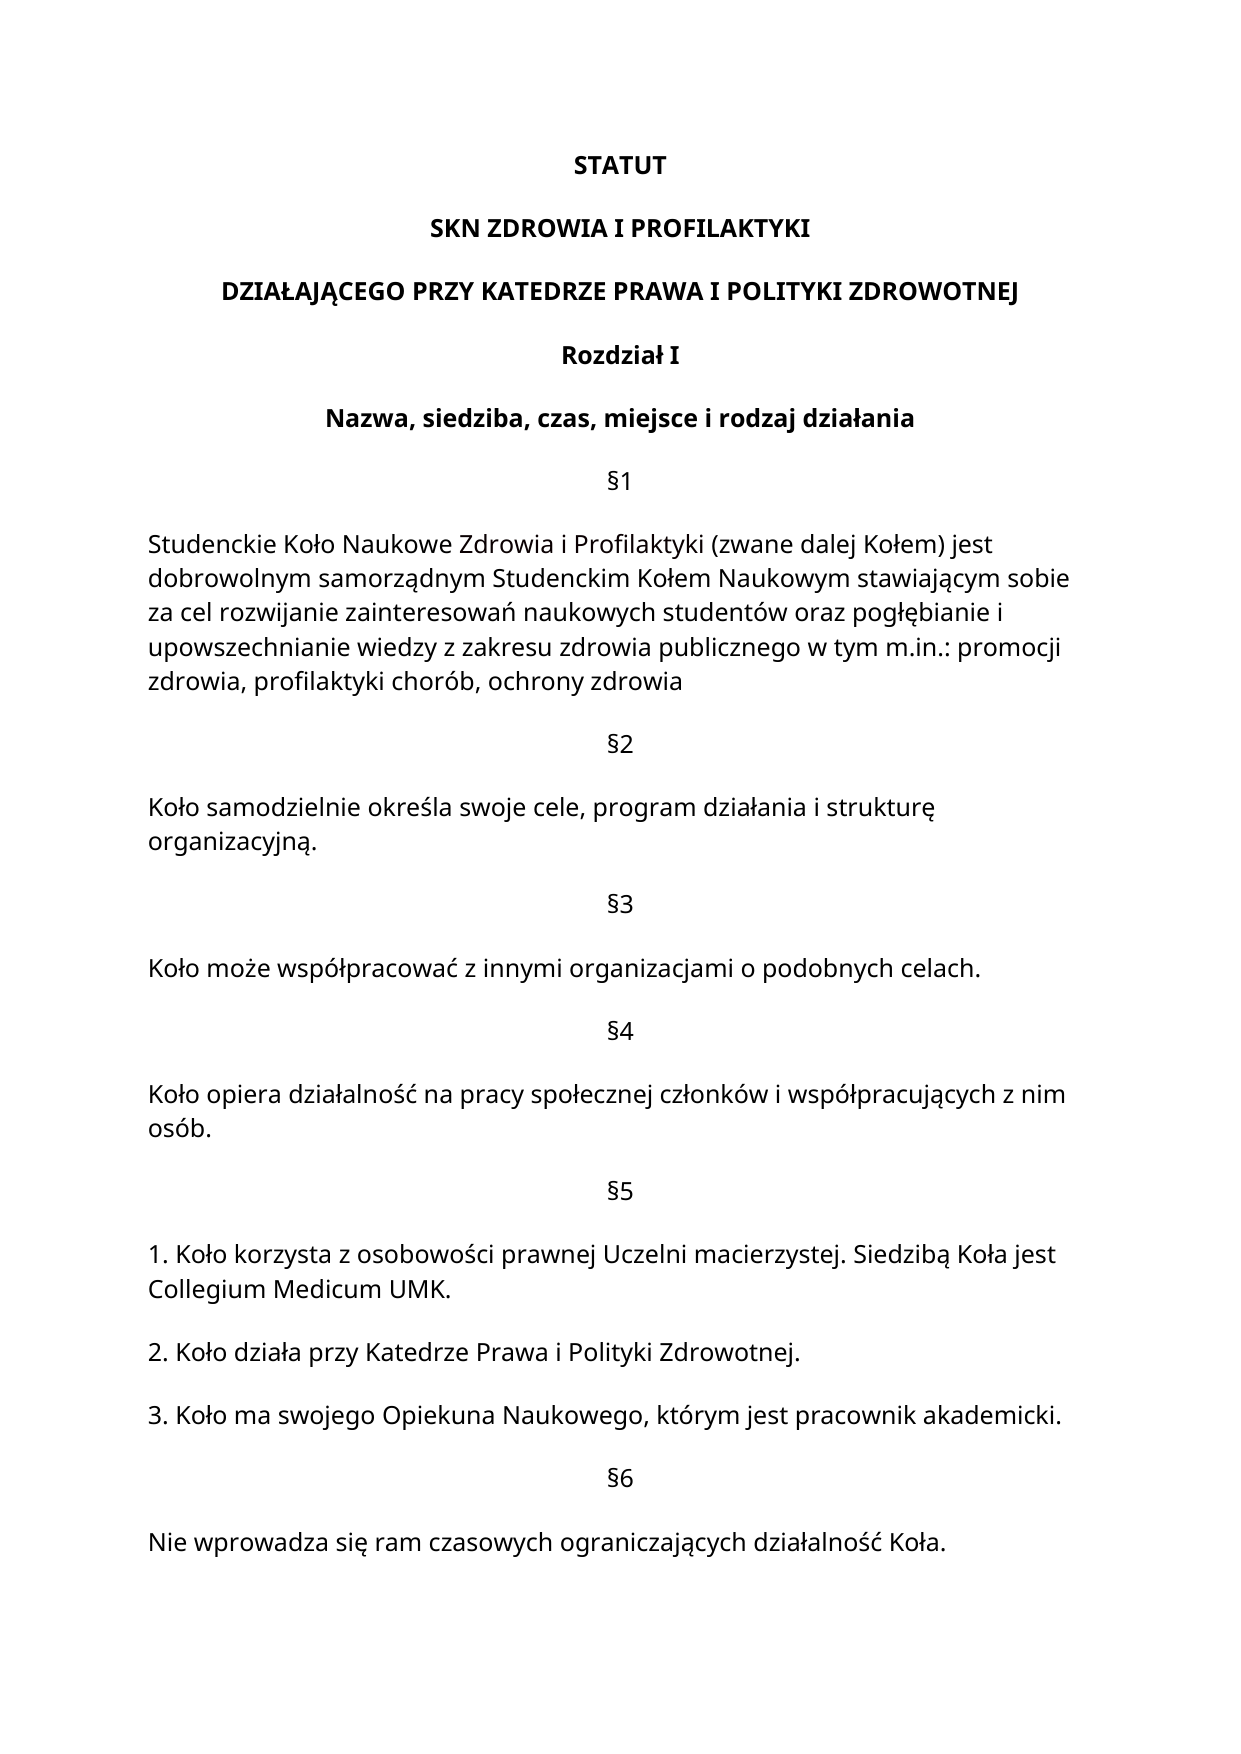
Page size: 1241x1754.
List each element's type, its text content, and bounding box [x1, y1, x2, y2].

text Koło samodzielnie określa swoje cele, program działania i strukturę organizacyjną. [148, 790, 1093, 858]
text 3. Koło ma swojego Opiekuna Naukowego, którym jest pracownik akademicki. [148, 1398, 1093, 1432]
text DZIAŁAJĄCEGO PRZY KATEDRZE PRAWA I POLITYKI ZDROWOTNEJ [148, 274, 1093, 308]
text §2 [148, 726, 1093, 761]
text §5 [148, 1174, 1093, 1208]
text §1 [148, 464, 1093, 498]
text §3 [148, 887, 1093, 921]
text Rozdział I [148, 337, 1093, 371]
text §4 [148, 1013, 1093, 1047]
text 1. Koło korzysta z osobowości prawnej Uczelni macierzystej. Siedzibą Koła jest Collegium Medicum UMK. [148, 1237, 1093, 1305]
text Nazwa, siedziba, czas, miejsce i rodzaj działania [148, 401, 1093, 434]
text Koło opiera działalność na pracy społecznej członków i współpracujących z nim osób. [148, 1077, 1093, 1145]
text Studenckie Koło Naukowe Zdrowia i Profilaktyki (zwane dalej Kołem) jest dobrowolnym samorządnym Studenckim Kołem Naukowym stawiającym sobie za cel rozwijanie zainteresowań naukowych studentów oraz pogłębianie i upowszechnianie wiedzy z zakresu zdrowia publicznego w tym m.in.: promocji zdrowia, profilaktyki chorób, ochrony zdrowia [148, 527, 1093, 697]
text STATUT [148, 148, 1093, 182]
text SKN ZDROWIA I PROFILAKTYKI [148, 211, 1093, 245]
text Koło może współpracować z innymi organizacjami o podobnych celach. [148, 950, 1093, 984]
text 2. Koło działa przy Katedrze Prawa i Polityki Zdrowotnej. [148, 1334, 1093, 1368]
text Nie wprowadza się ram czasowych ograniczających działalność Koła. [148, 1524, 1093, 1558]
text §6 [148, 1461, 1093, 1495]
